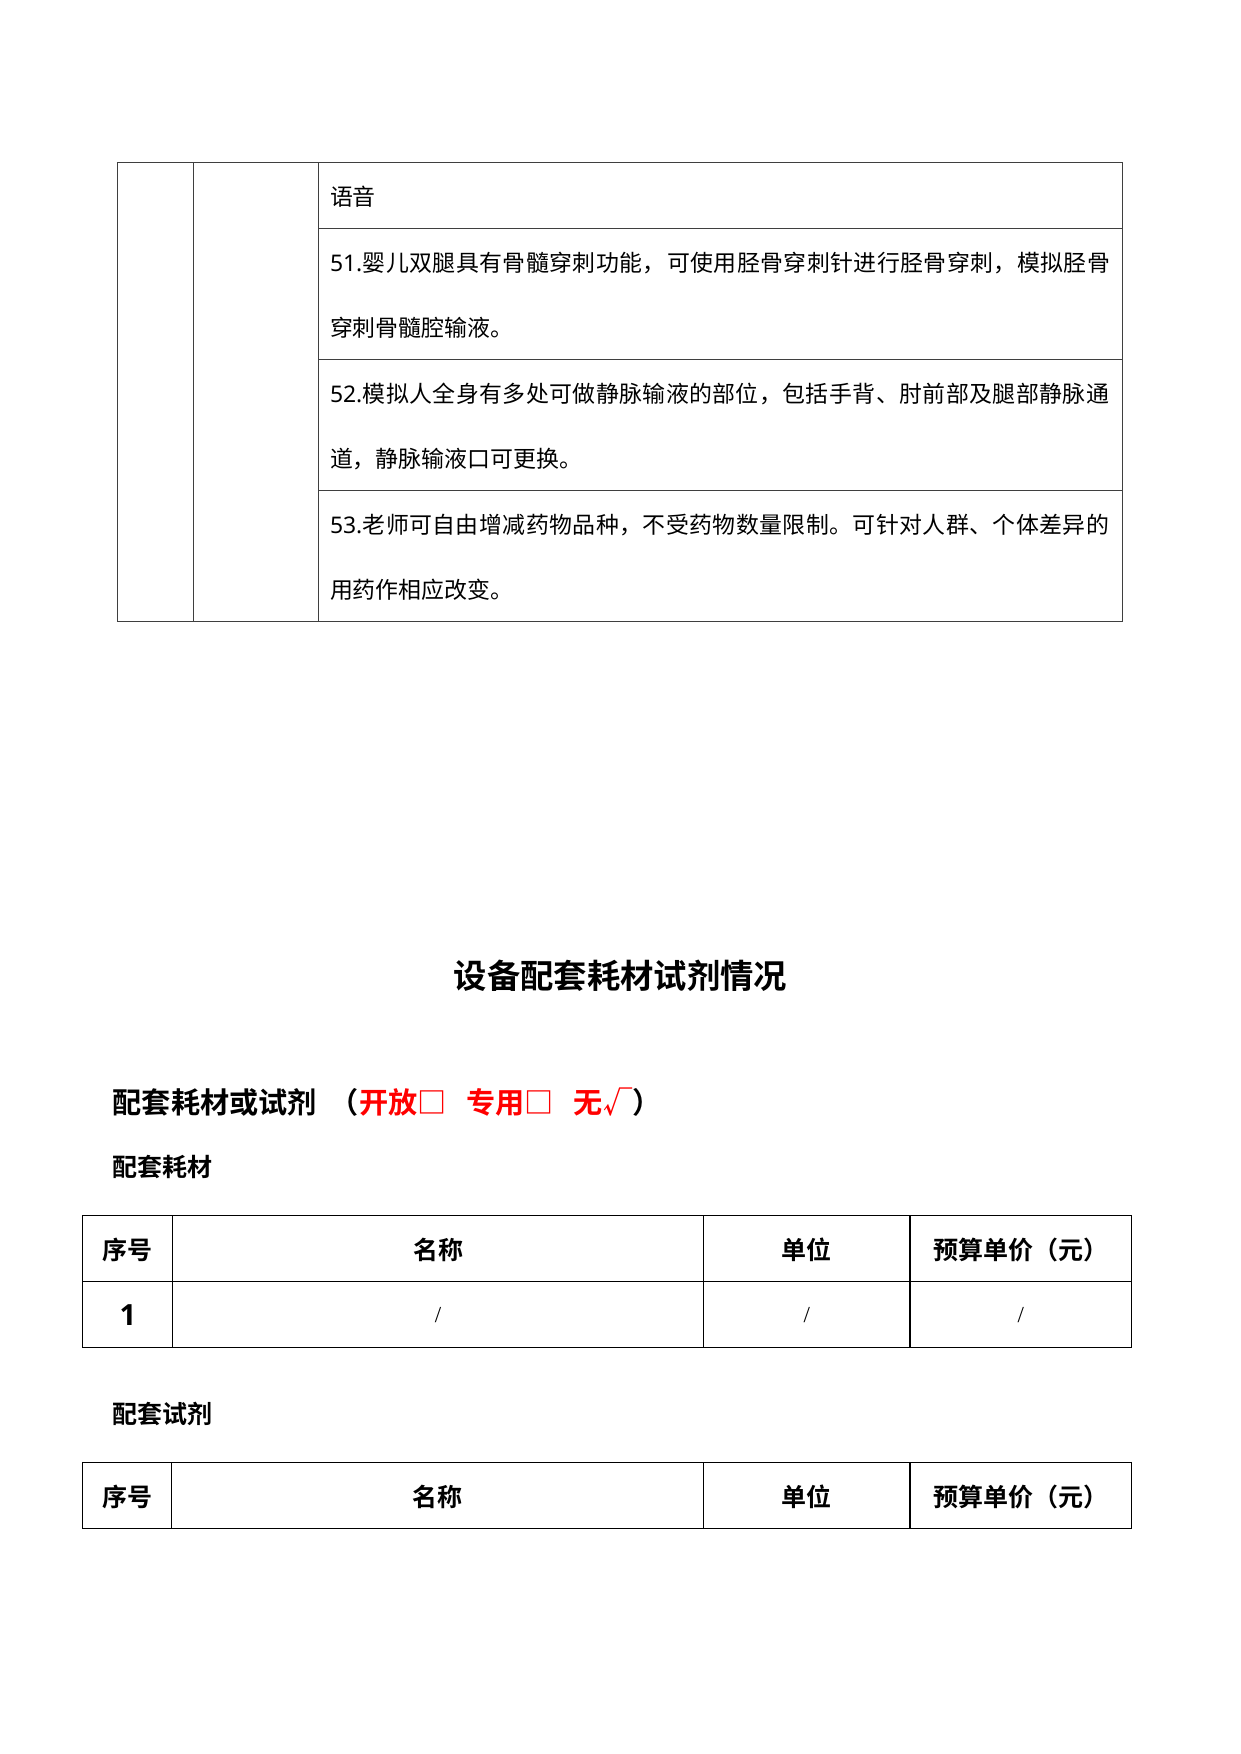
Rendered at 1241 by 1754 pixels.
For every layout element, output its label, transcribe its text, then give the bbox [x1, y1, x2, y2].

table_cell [319, 163, 1122, 228]
table_header 名称 [172, 1463, 703, 1528]
table_cell 52.模拟人全身有多处可做静脉输液的部位，包括手背、肘前部及腿部静脉通道，静脉输液口可更换。 [319, 360, 1122, 490]
subtitle 设备配套耗材试剂情况 [112, 942, 1128, 1007]
table_cell / [911, 1282, 1131, 1347]
text 配套试剂 [112, 1381, 1128, 1446]
table_cell / [173, 1282, 703, 1347]
table_header 预算单价（元） [911, 1463, 1131, 1528]
table_cell 51.婴儿双腿具有骨髓穿刺功能，可使用胫骨穿刺针进行胫骨穿刺，模拟胫骨穿刺骨髓腔输液。 [319, 229, 1122, 359]
table_header 单位 [704, 1216, 909, 1281]
text 配套耗材 [112, 1133, 1128, 1198]
table_cell / [704, 1282, 909, 1347]
table_header 单位 [704, 1463, 909, 1528]
table_cell 1 [83, 1282, 172, 1347]
table_header 序号 [83, 1463, 171, 1528]
text 配套耗材或试剂 （开放□ 专用□ 无√） [112, 1068, 1128, 1133]
table_cell 53.老师可自由增减药物品种，不受药物数量限制。可针对人群、个体差异的用药作相应改变。 [319, 491, 1122, 621]
table_header 名称 [173, 1216, 703, 1281]
table_header 序号 [83, 1216, 172, 1281]
table_header 预算单价（元） [911, 1216, 1131, 1281]
